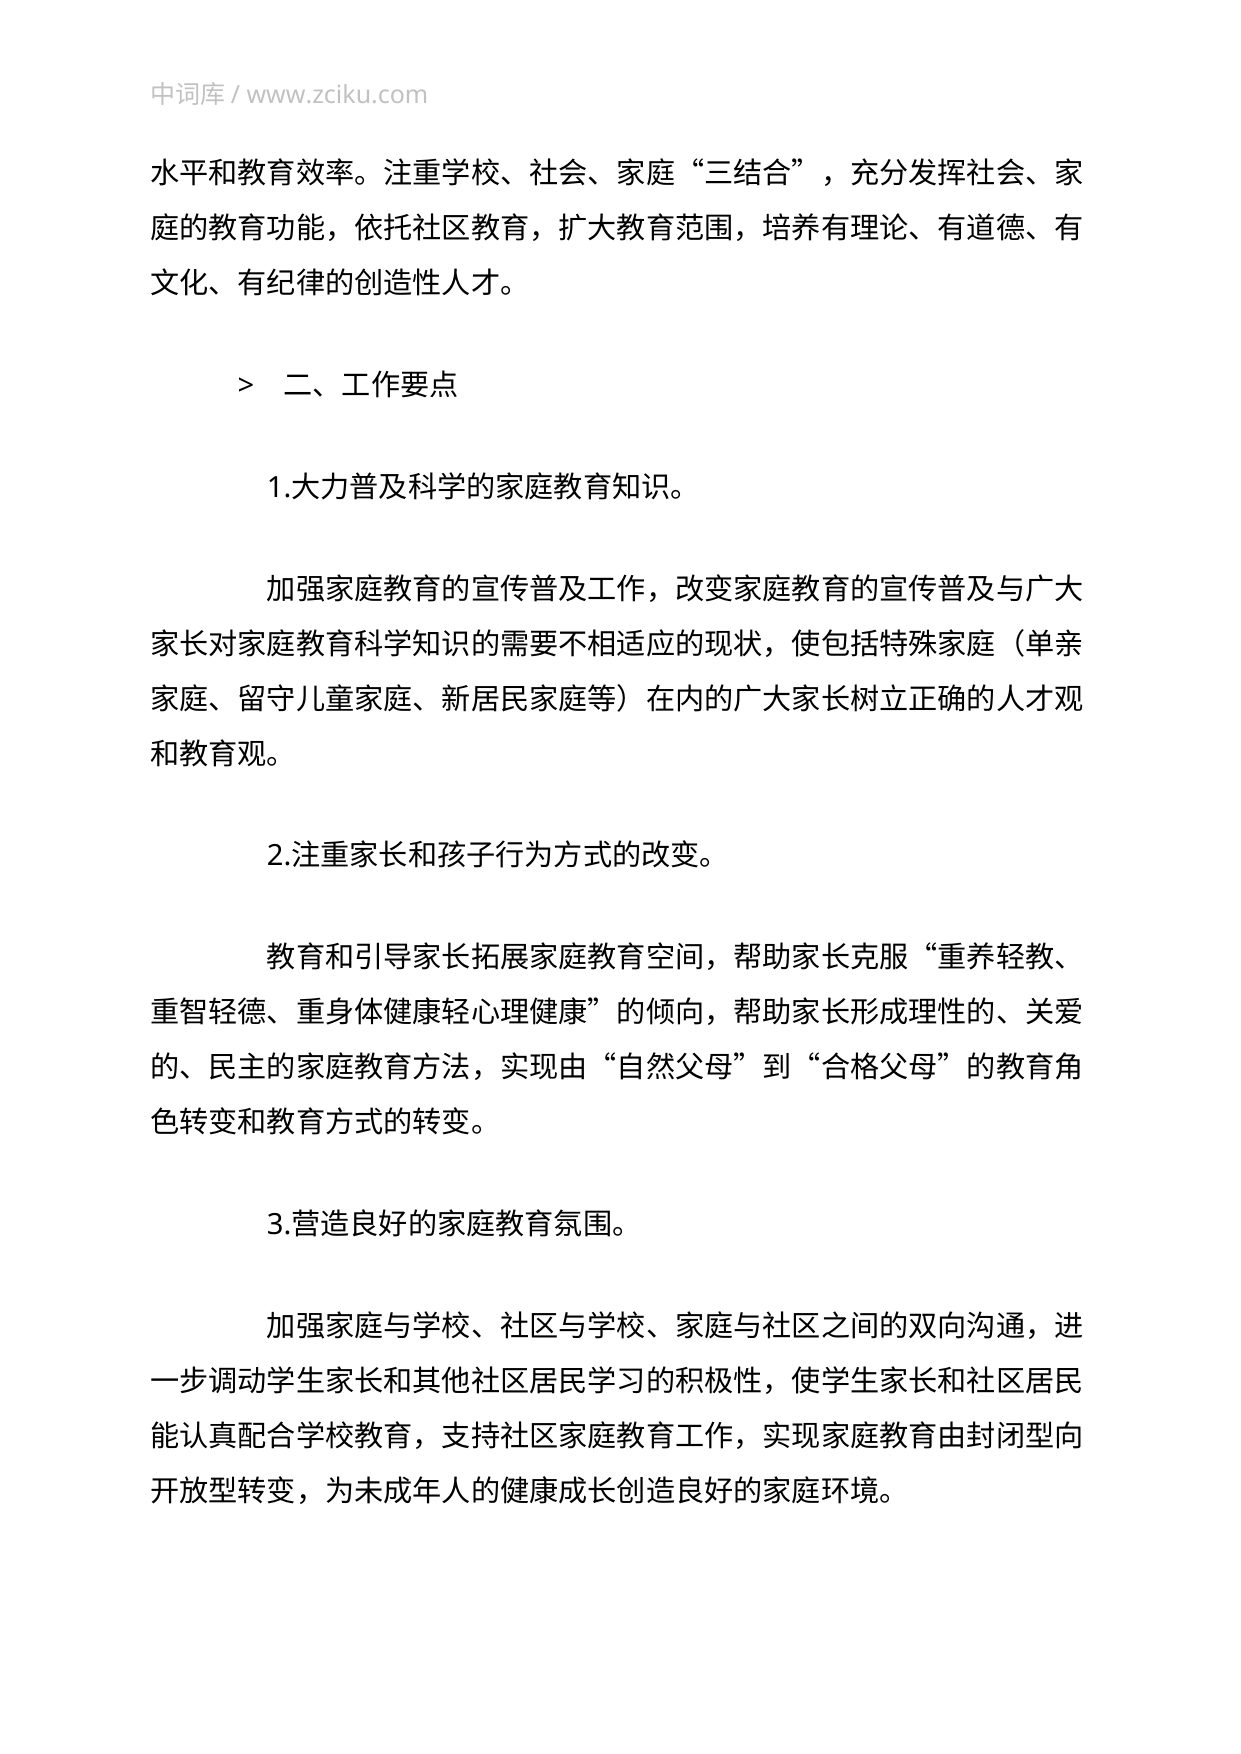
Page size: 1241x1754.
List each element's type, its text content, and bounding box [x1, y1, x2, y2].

text 1.大力普及科学的家庭教育知识。 [150, 463, 1090, 506]
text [150, 150, 1090, 302]
text 教育和引导家长拓展家庭教育空间，帮助家长克服“重养轻教、重智轻德、重身体健康轻心理健康”的倾向，帮助家长形成理性的、关爱的、民主的家庭教育方法，实现由“自然父母”到“合格父母”的教育角色转变和教育方式的转变。 [150, 934, 1090, 1141]
text 3.营造良好的家庭教育氛围。 [150, 1200, 1090, 1243]
text 加强家庭与学校、社区与学校、家庭与社区之间的双向沟通，进一步调动学生家长和其他社区居民学习的积极性，使学生家长和社区居民能认真配合学校教育，支持社区家庭教育工作，实现家庭教育由封闭型向开放型转变，为未成年人的健康成长创造良好的家庭环境。 [150, 1302, 1090, 1509]
text 加强家庭教育的宣传普及工作，改变家庭教育的宣传普及与广大家长对家庭教育科学知识的需要不相适应的现状，使包括特殊家庭（单亲家庭、留守儿童家庭、新居民家庭等）在内的广大家长树立正确的人才观和教育观。 [150, 566, 1090, 772]
text 2.注重家长和孩子行为方式的改变。 [150, 832, 1090, 874]
text > 二、工作要点 [150, 362, 1090, 404]
